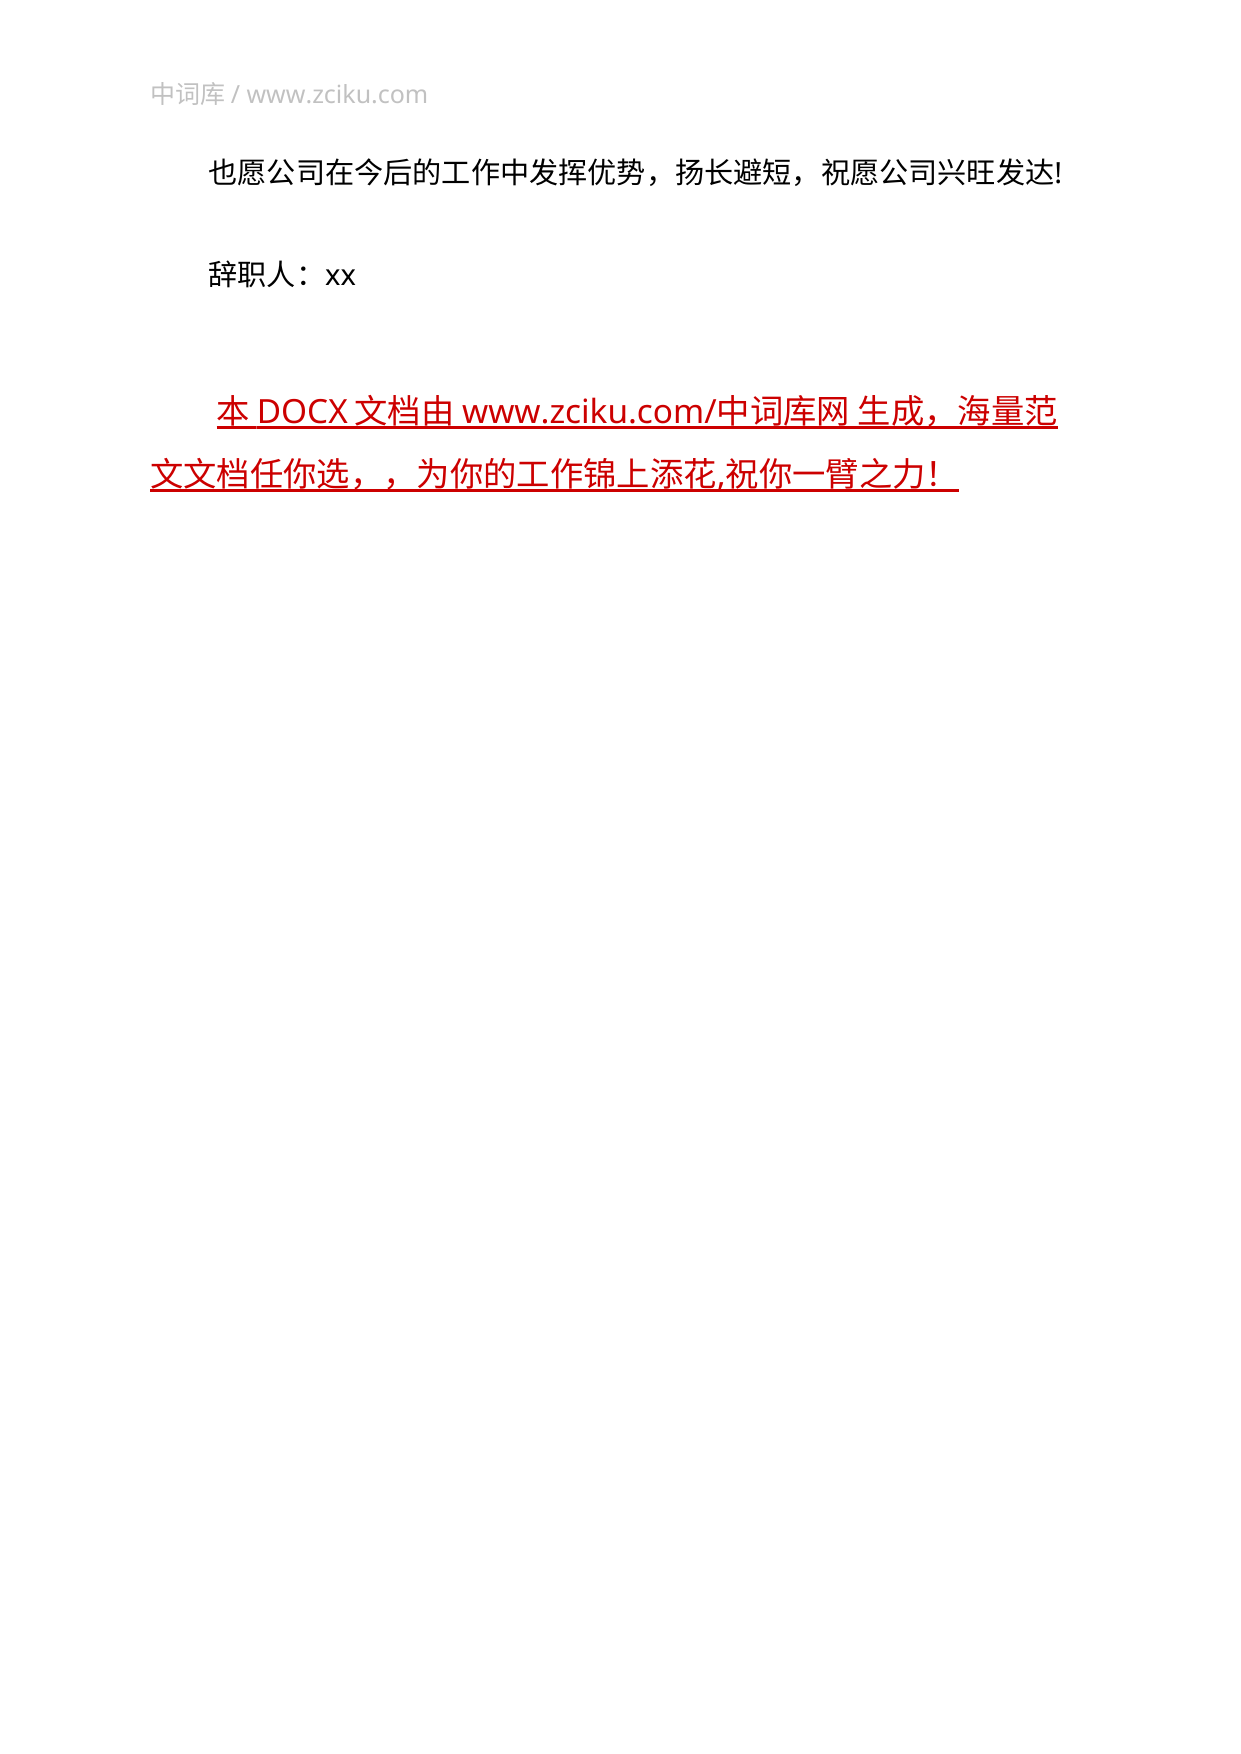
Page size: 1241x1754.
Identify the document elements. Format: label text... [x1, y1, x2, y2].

text 本DOCX文档由 www.zciku.com/中词库网 生成，海量范文文档任你选，，为你的工作锦上添花,祝你一臂之力！ [150, 385, 1090, 496]
text 也愿公司在今后的工作中发挥优势，扬长避短，祝愿公司兴旺发达! [150, 150, 1090, 192]
text 辞职人：xx [150, 252, 1090, 294]
